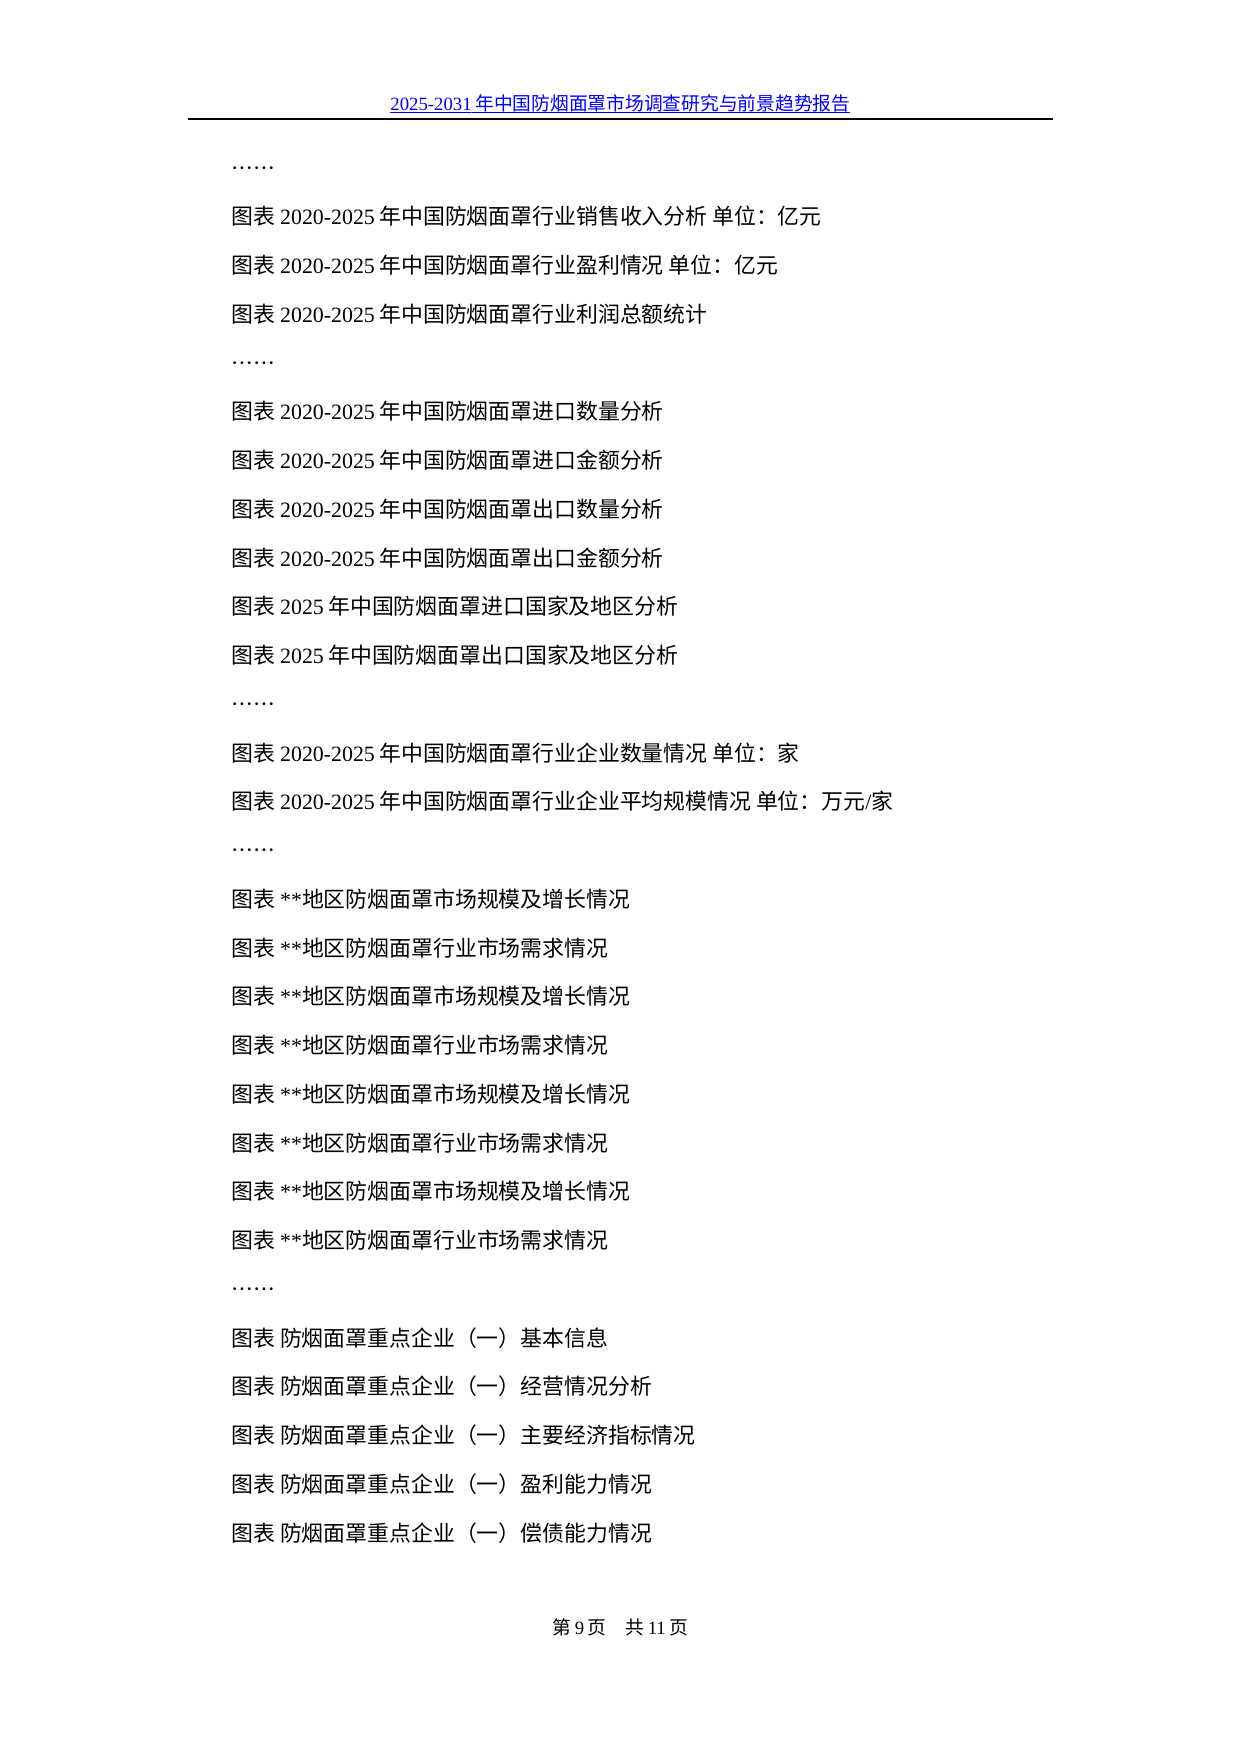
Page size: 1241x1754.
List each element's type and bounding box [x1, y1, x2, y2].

text [187, 150, 1053, 1548]
